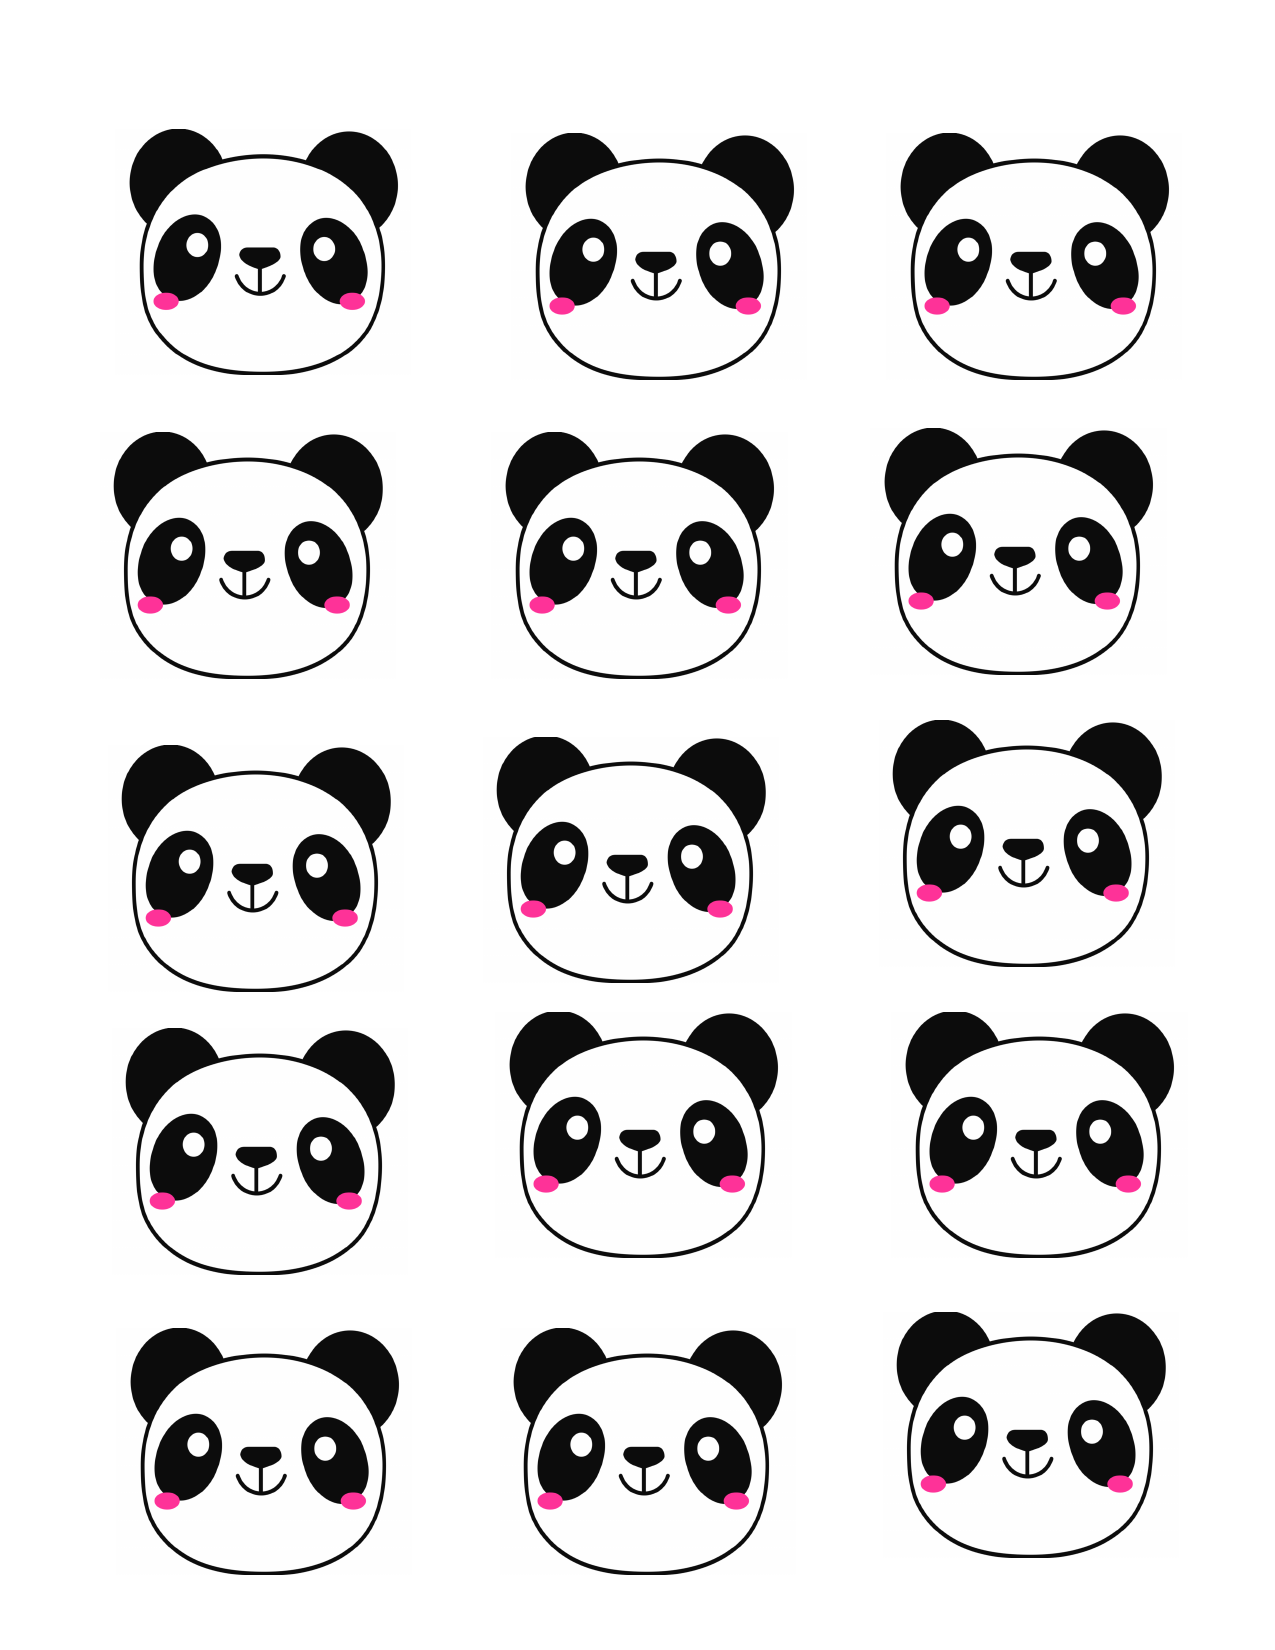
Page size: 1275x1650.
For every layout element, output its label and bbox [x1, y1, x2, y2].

picture [870, 428, 1167, 675]
picture [115, 129, 412, 375]
picture [491, 432, 788, 679]
picture [107, 745, 405, 992]
picture [886, 133, 1183, 380]
picture [99, 432, 397, 679]
picture [482, 737, 780, 983]
picture [495, 1012, 792, 1258]
picture [116, 1328, 413, 1575]
picture [878, 720, 1175, 967]
picture [882, 1312, 1180, 1558]
picture [511, 133, 808, 380]
picture [891, 1012, 1188, 1258]
picture [499, 1328, 796, 1575]
picture [112, 1028, 409, 1275]
